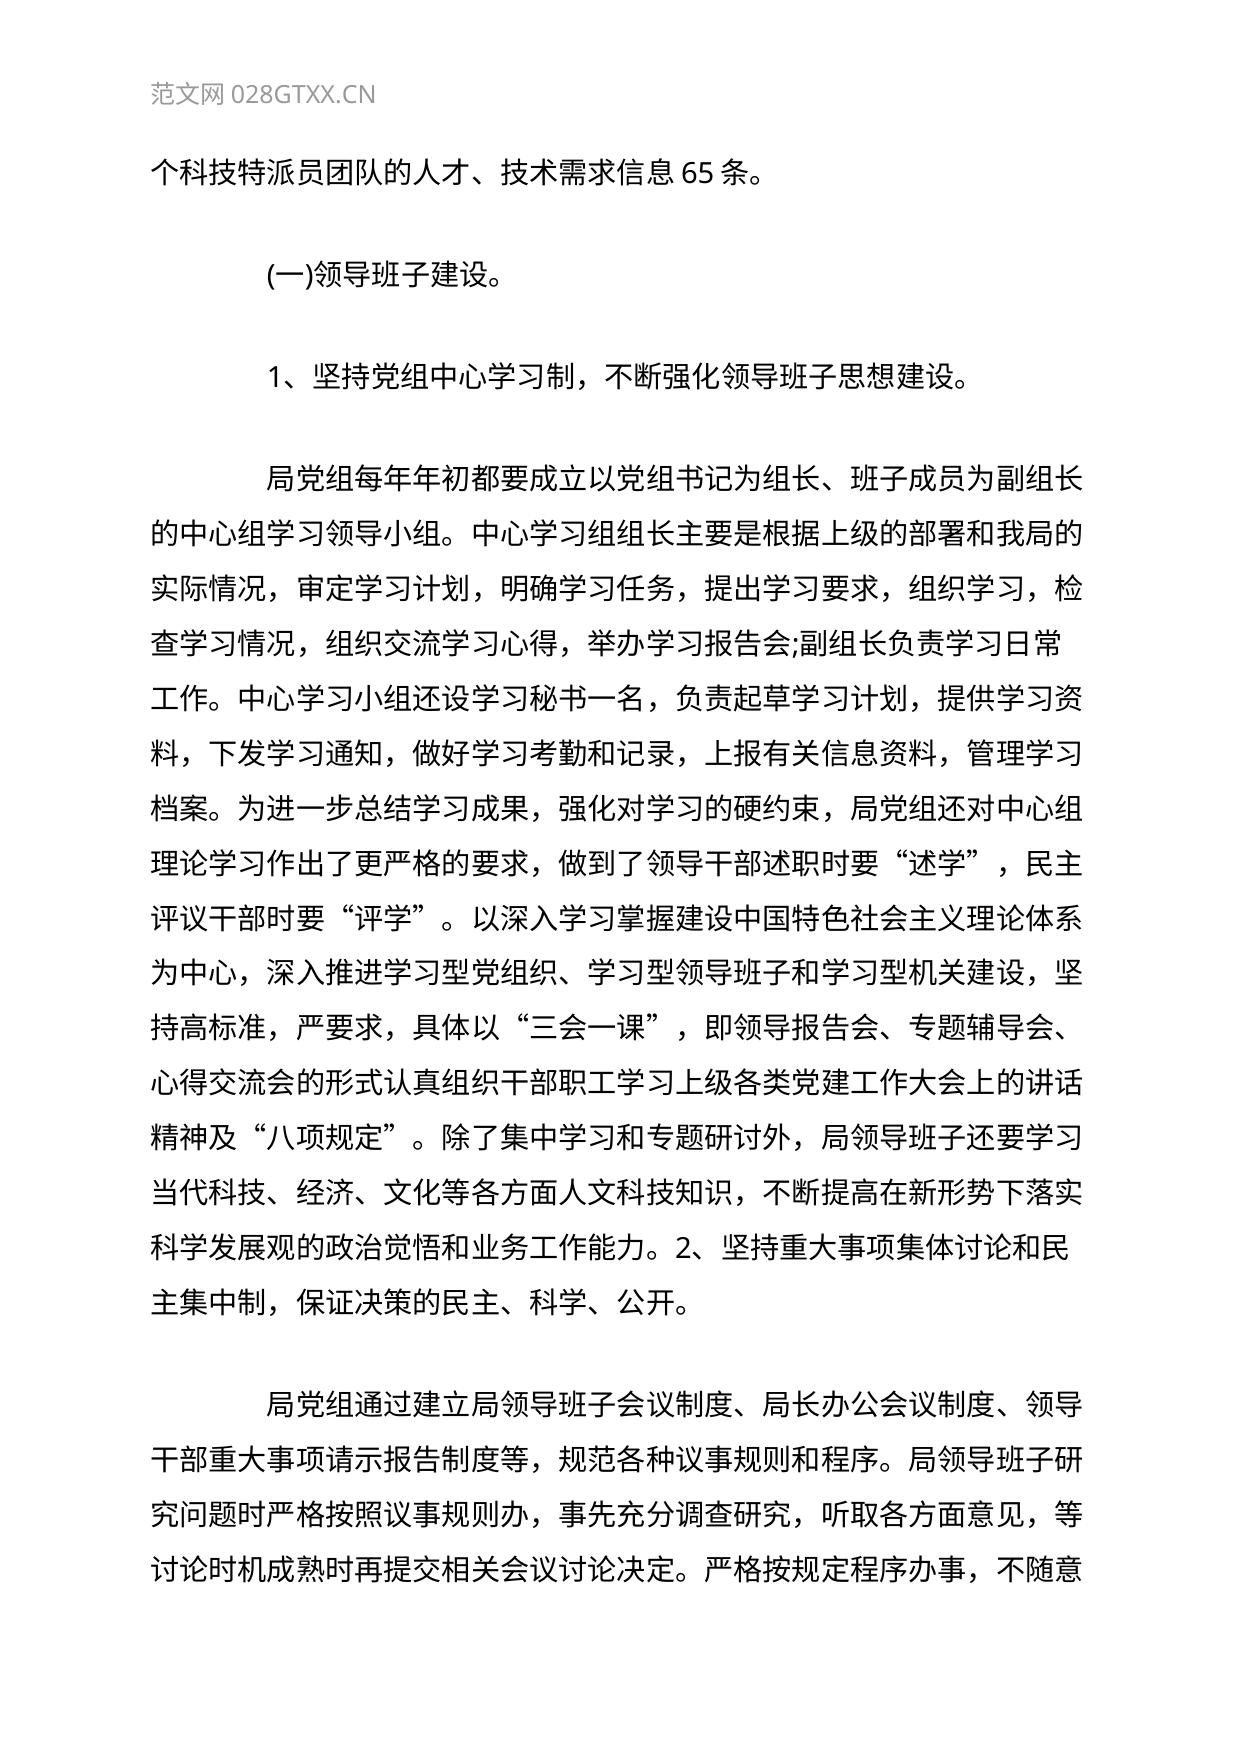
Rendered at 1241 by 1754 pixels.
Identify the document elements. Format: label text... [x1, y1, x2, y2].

text (一)领导班子建设。 [150, 252, 1090, 294]
text 1、坚持党组中心学习制，不断强化领导班子思想建设。 [150, 354, 1090, 396]
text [150, 1381, 1090, 1588]
text 局党组每年年初都要成立以党组书记为组长、班子成员为副组长的中心组学习领导小组。中心学习组组长主要是根据上级的部署和我局的实际情况，审定学习计划，明确学习任务，提出学习要求，组织学习，检查学习情况，组织交流学习心得，举办学习报告会;副组长负责学习日常工作。中心学习小组还设学习秘书一名，负责起草学习计划，提供学习资料，下发学习通知，做好学习考勤和记录，上报有关信息资料，管理学习档案。为进一步总结学习成果，强化对学习的硬约束，局党组还对中心组理论学习作出了更严格的要求，做到了领导干部述职时要“述学”，民主评议干部时要“评学”。以深入学习掌握建设中国特色社会主义理论体系为中心，深入推进学习型党组织、学习型领导班子和学习型机关建设，坚持高标准，严要求，具体以“三会一课”，即领导报告会、专题辅导会、心得交流会的形式认真组织干部职工学习上级各类党建工作大会上的讲话精神及“八项规定”。除了集中学习和专题研讨外，局领导班子还要学习当代科技、经济、文化等各方面人文科技知识，不断提高在新形势下落实科学发展观的政治觉悟和业务工作能力。2、坚持重大事项集体讨论和民主集中制，保证决策的民主、科学、公开。 [150, 456, 1090, 1322]
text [150, 150, 1090, 192]
